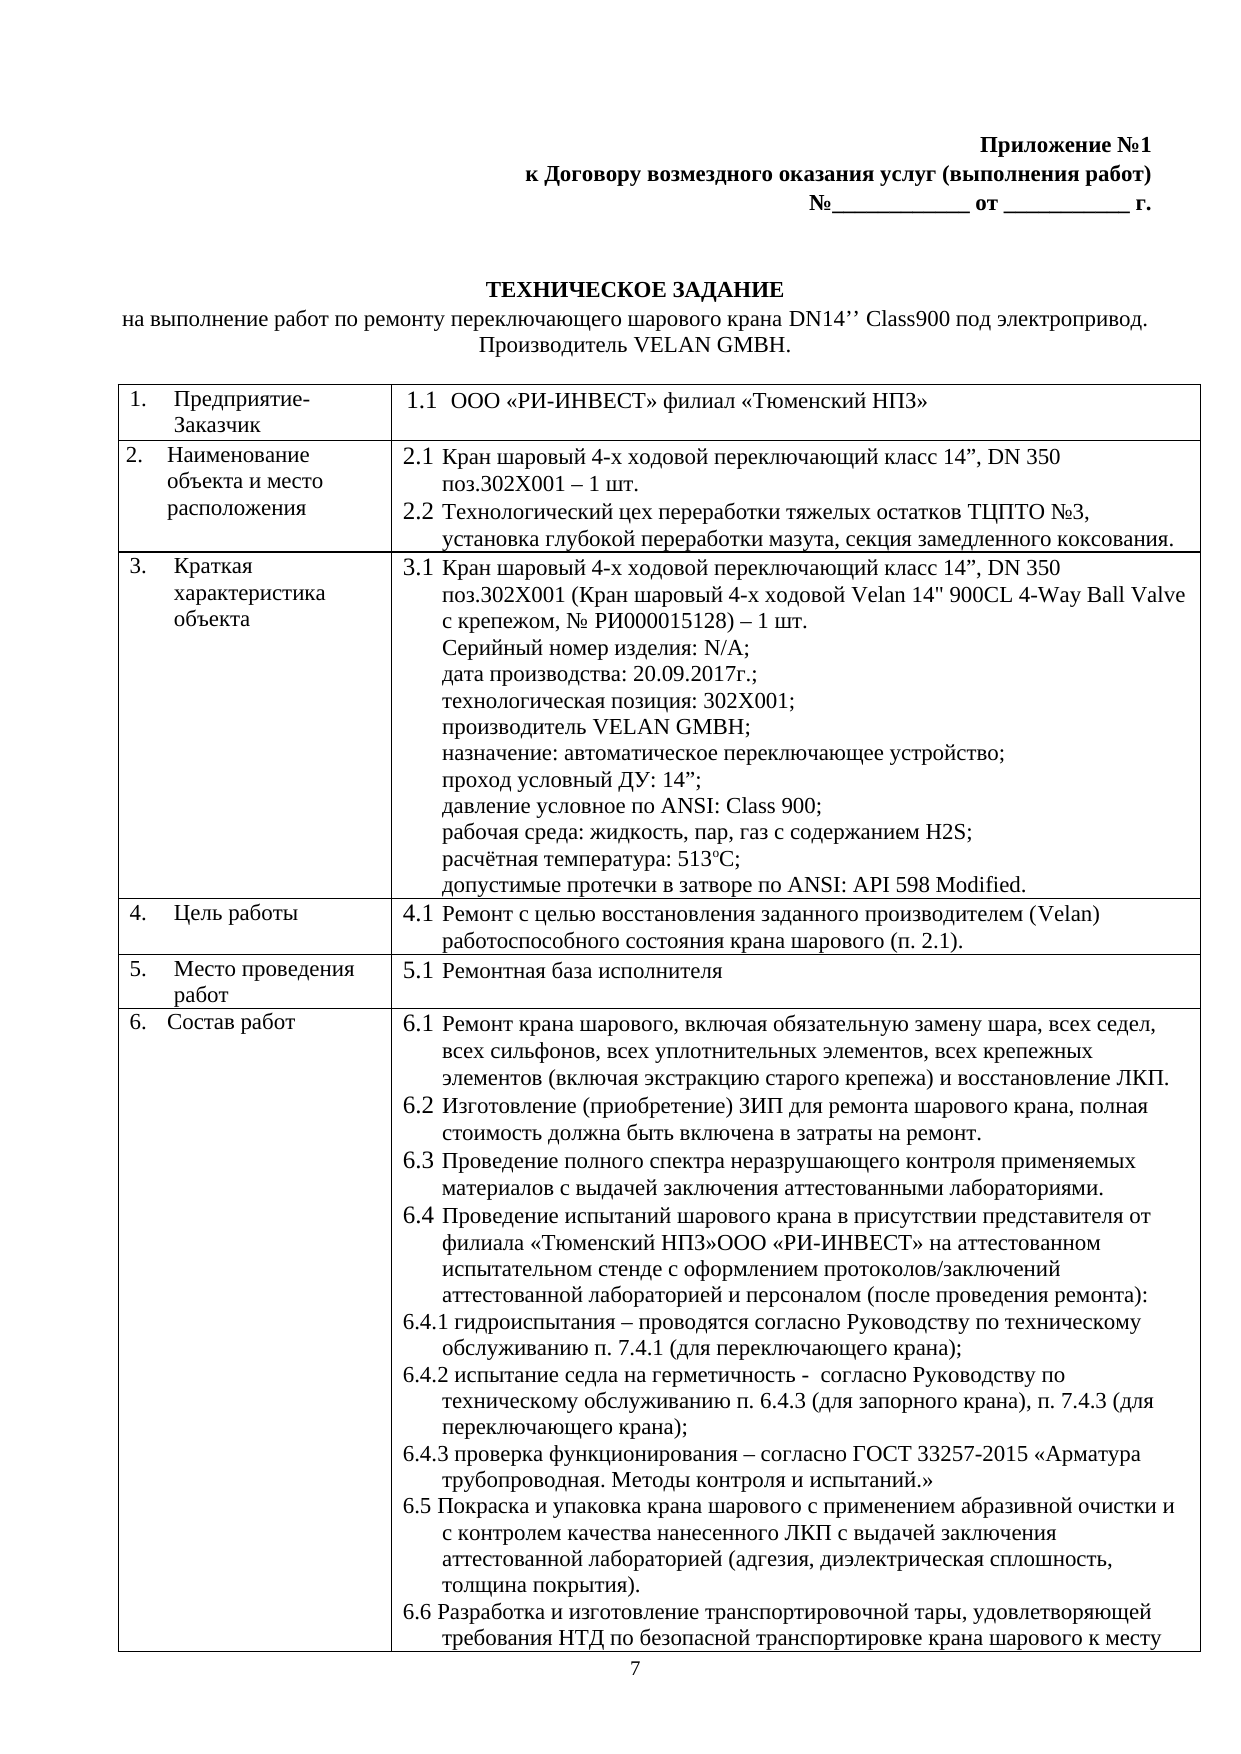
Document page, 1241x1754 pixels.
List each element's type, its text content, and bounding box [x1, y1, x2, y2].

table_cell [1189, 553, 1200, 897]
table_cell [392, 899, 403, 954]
text ТЕХНИЧЕСКОЕ ЗАДАНИЕ [118, 276, 1152, 302]
table_cell Ремонтная база исполнителя [392, 955, 1200, 1007]
text на выполнение работ по ремонту переключающего шарового крана DN14’’ Class900 под электропривод. Производитель VELAN GMBH. [118, 305, 1152, 358]
table_header Предприятие-Заказчик [119, 385, 391, 440]
text Приложение №1 [118, 131, 1152, 157]
table_cell Наименование объекта и место расположения [119, 441, 391, 551]
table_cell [392, 1009, 1200, 1651]
table_cell Краткая характеристика объекта [119, 553, 391, 897]
text №____________ от ___________ г. [118, 189, 1152, 215]
table_cell Состав работ [119, 1009, 391, 1651]
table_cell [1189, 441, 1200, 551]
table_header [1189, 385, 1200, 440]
table_cell Цель работы [119, 899, 391, 954]
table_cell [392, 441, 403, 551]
text к Договору возмездного оказания услуг (выполнения работ) [118, 160, 1152, 186]
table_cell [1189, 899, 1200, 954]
